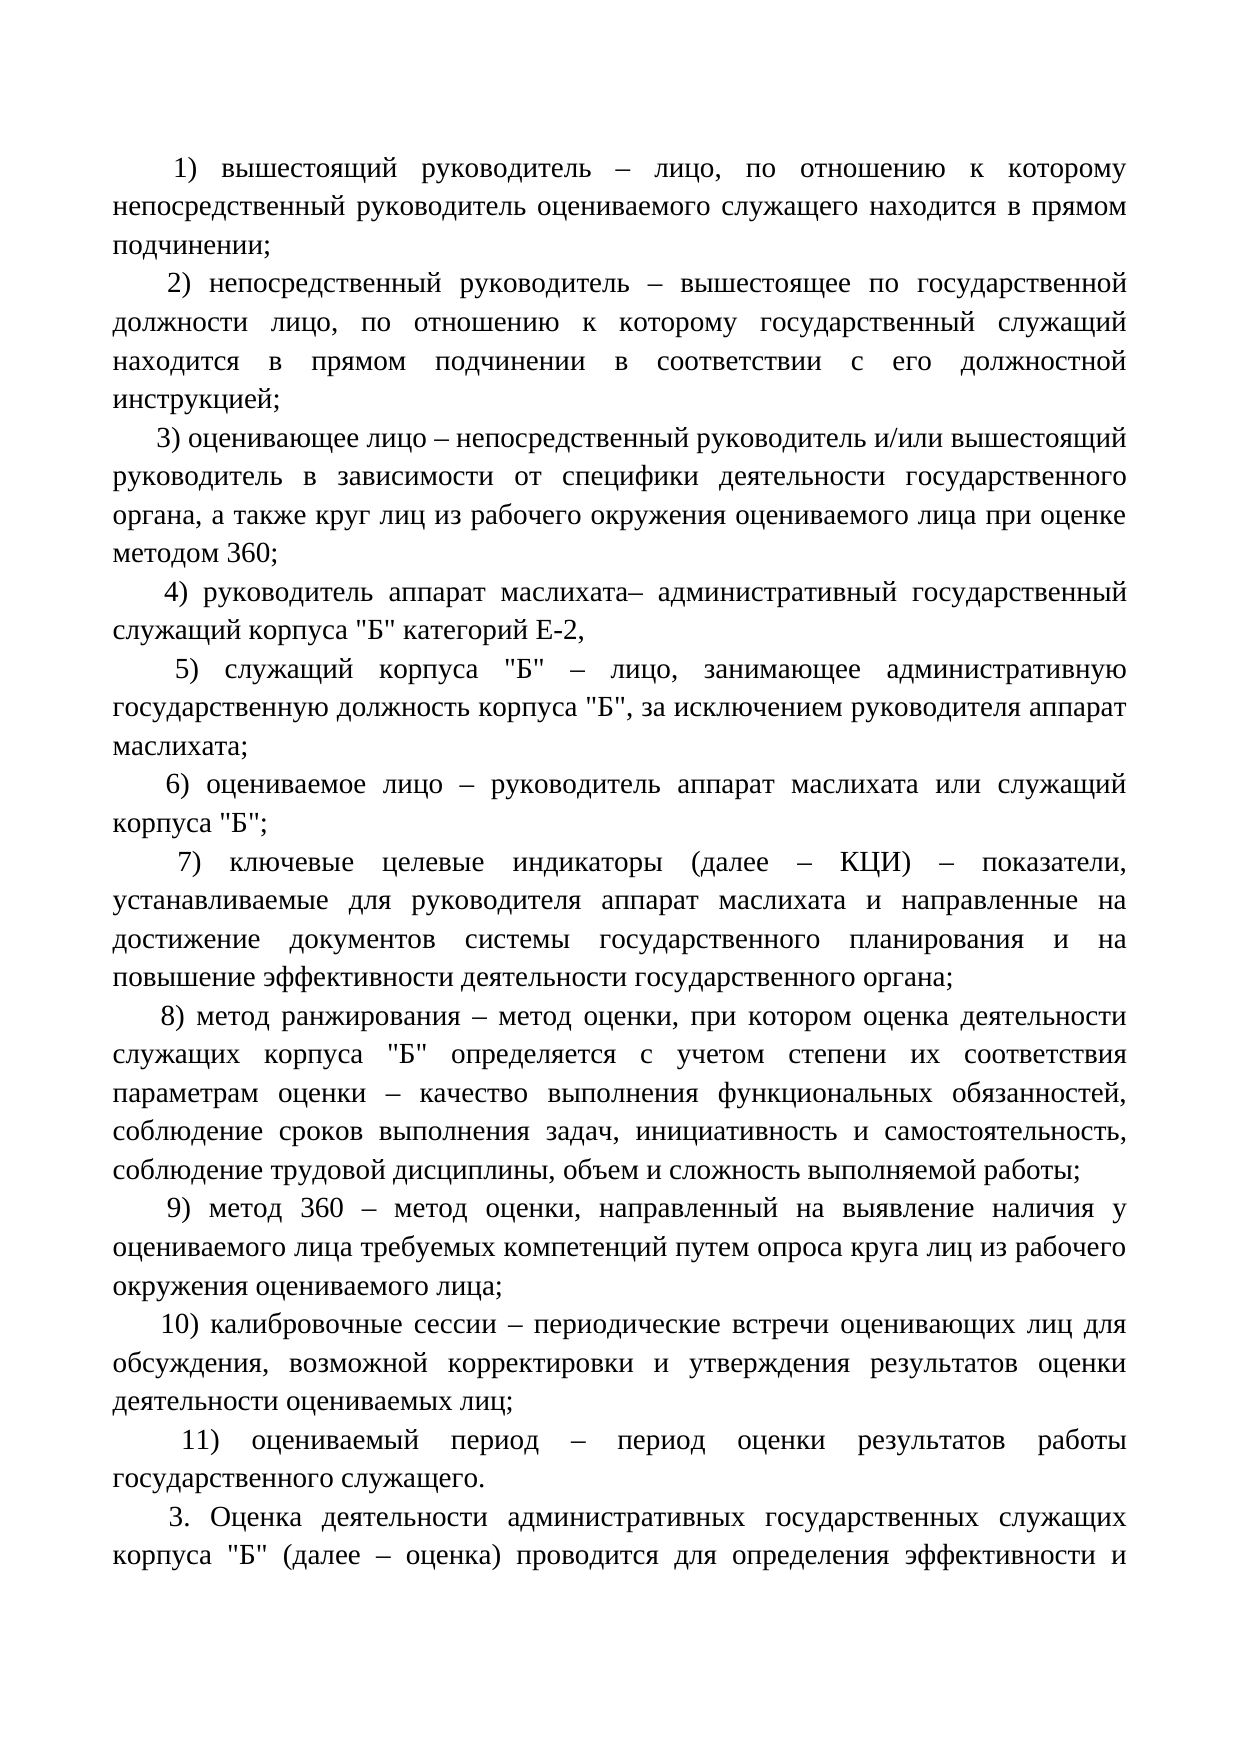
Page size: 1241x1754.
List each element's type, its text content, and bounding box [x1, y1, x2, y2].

text 7) ключевые целевые индикаторы (далее – КЦИ) – показатели, устанавливаемые для руководителя аппарат маслихата и направленные на достижение документов системы государственного планирования и на повышение эффективности деятельности государственного органа; [112, 844, 1128, 993]
text 4) руководитель аппарат маслихата– административный государственный служащий корпуса "Б" категорий Е-2, [112, 574, 1128, 646]
text 5) служащий корпуса "Б" – лицо, занимающее административную государственную должность корпуса "Б", за исключением руководителя аппарат маслихата; [112, 651, 1128, 762]
text 11) оцениваемый период – период оценки результатов работы государственного служащего. [112, 1422, 1128, 1494]
text 1) вышестоящий руководитель – лицо, по отношению к которому непосредственный руководитель оцениваемого служащего находится в прямом подчинении; [112, 150, 1128, 261]
text 2) непосредственный руководитель – вышестоящее по государственной должности лицо, по отношению к которому государственный служащий находится в прямом подчинении в соответствии с его должностной инструкцией; [112, 266, 1128, 415]
text 3) оценивающее лицо – непосредственный руководитель и/или вышестоящий руководитель в зависимости от специфики деятельности государственного органа, а также круг лиц из рабочего окружения оцениваемого лица при оценке методом 360; [112, 420, 1128, 569]
text 6) оцениваемое лицо – руководитель аппарат маслихата или служащий корпуса "Б"; [112, 767, 1128, 839]
text 9) метод 360 – метод оценки, направленный на выявление наличия у оцениваемого лица требуемых компетенций путем опроса круга лиц из рабочего окружения оцениваемого лица; [112, 1191, 1128, 1301]
text 10) калибровочные сессии – периодические встречи оценивающих лиц для обсуждения, возможной корректировки и утверждения результатов оценки деятельности оцениваемых лиц; [112, 1306, 1128, 1417]
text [112, 1499, 1128, 1571]
text 8) метод ранжирования – метод оценки, при котором оценка деятельности служащих корпуса "Б" определяется с учетом степени их соответствия параметрам оценки – качество выполнения функциональных обязанностей, соблюдение сроков выполнения задач, инициативность и самостоятельность, соблюдение трудовой дисциплины, объем и сложность выполняемой работы; [112, 998, 1128, 1186]
